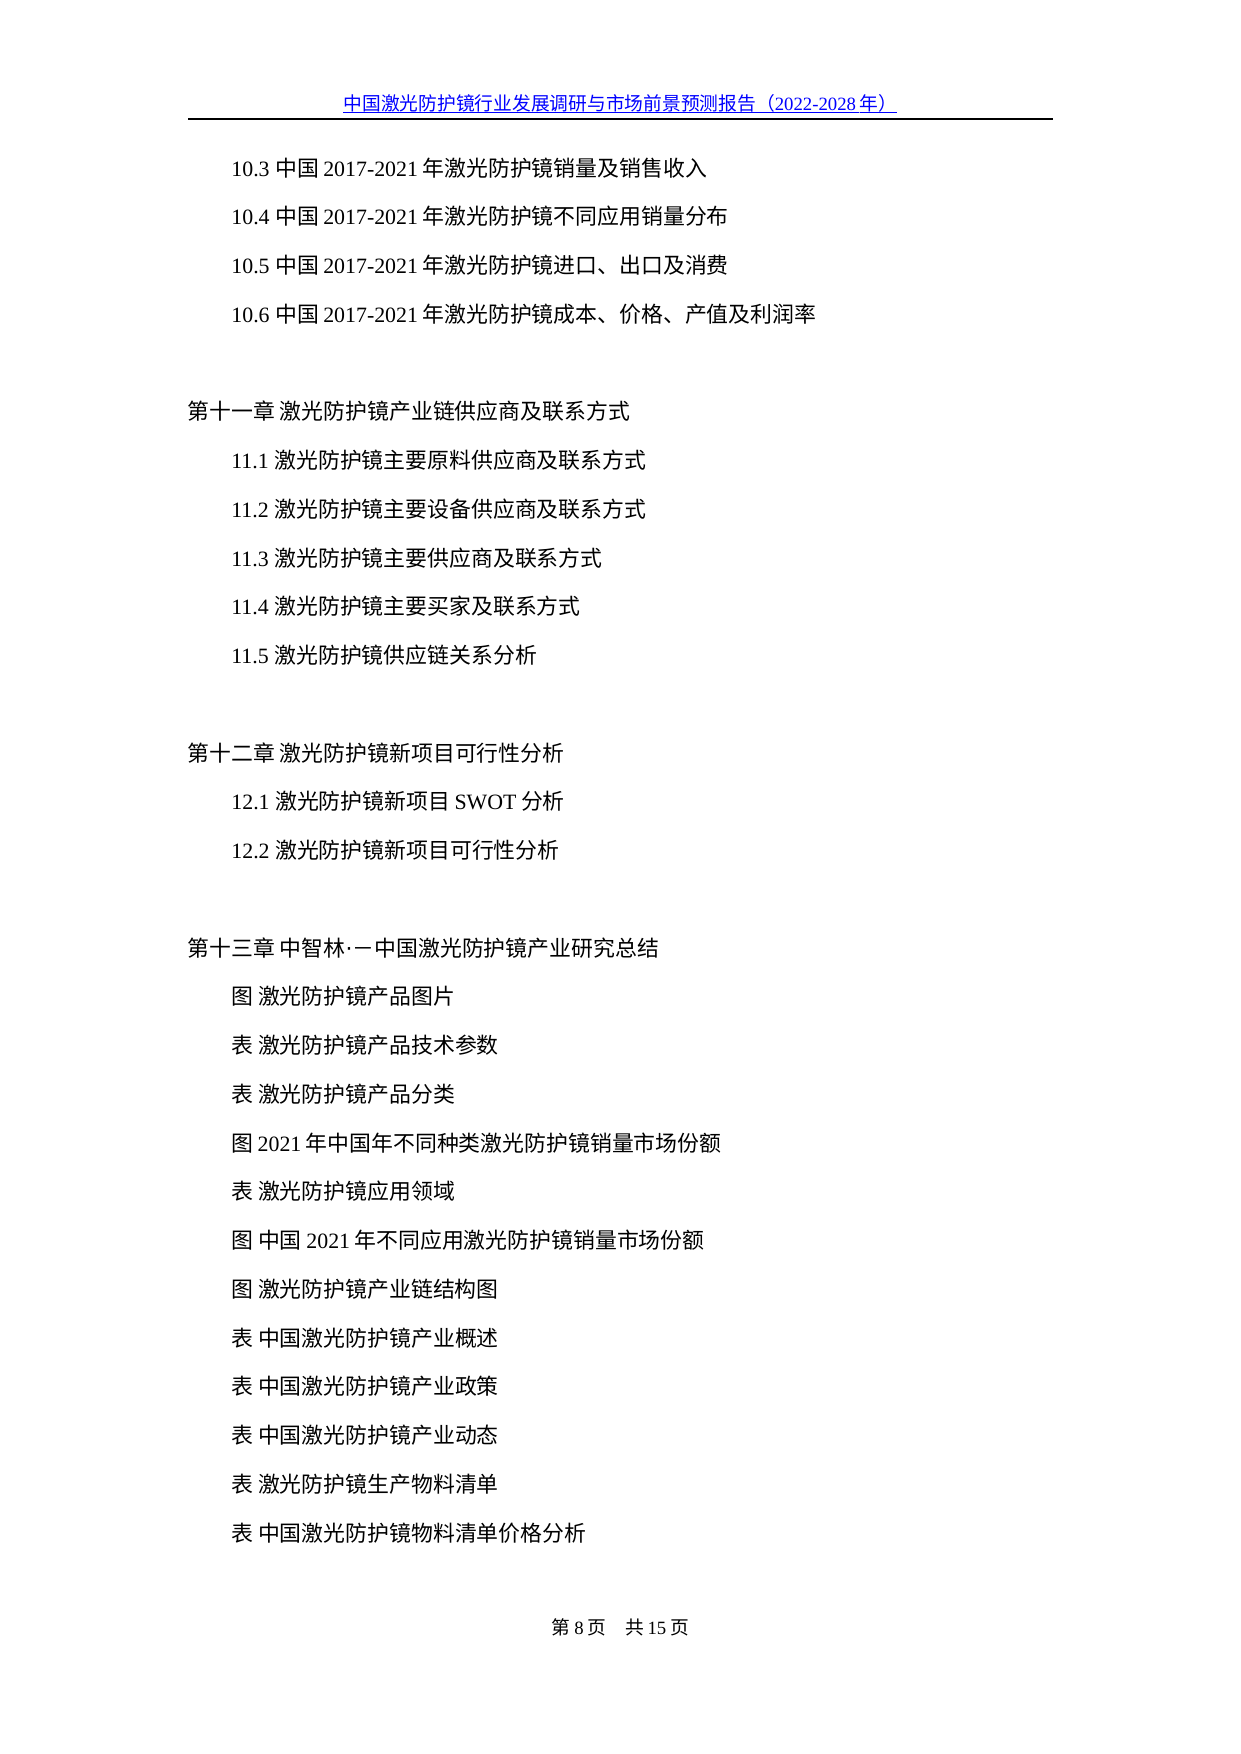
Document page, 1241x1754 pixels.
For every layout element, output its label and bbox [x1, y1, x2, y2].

text [187, 150, 1053, 1548]
